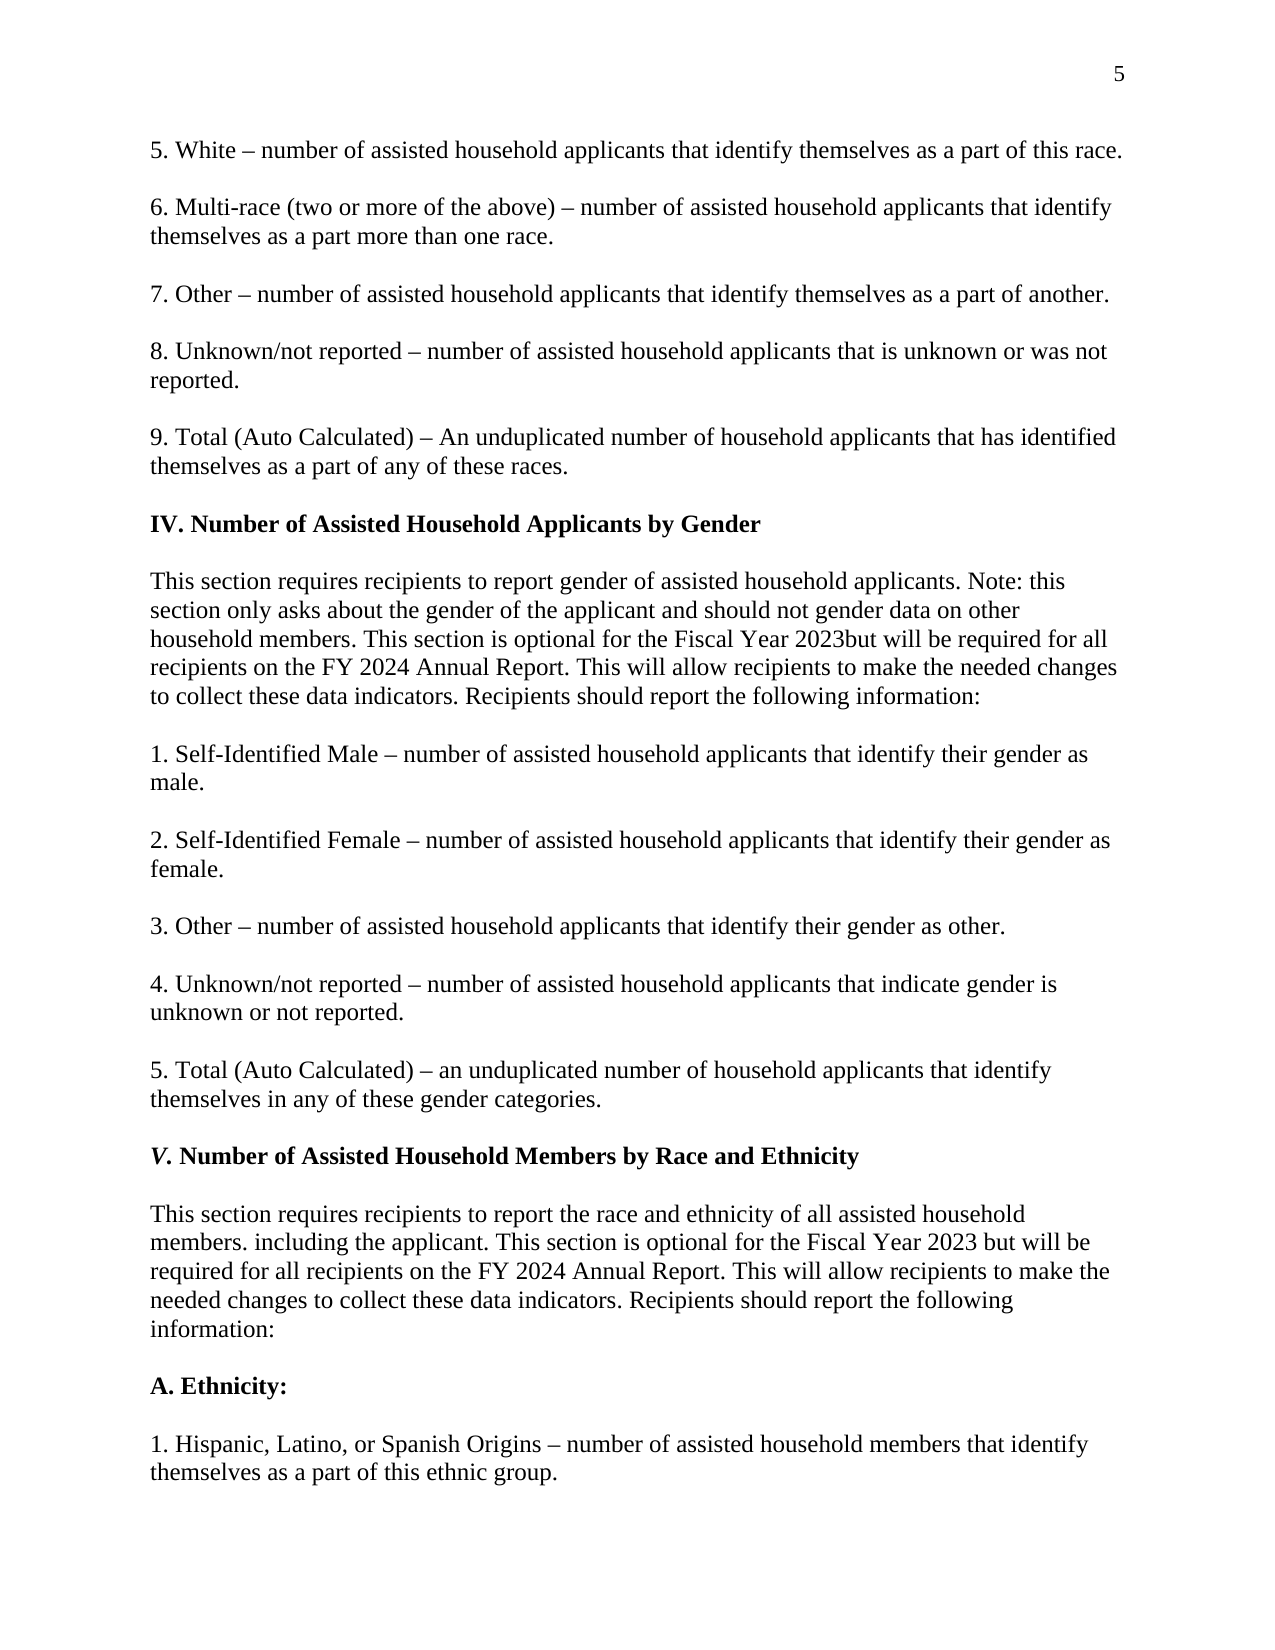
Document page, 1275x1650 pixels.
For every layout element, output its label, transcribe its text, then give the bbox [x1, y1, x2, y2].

text 1. Self-Identified Male – number of assisted household applicants that identify their gender as male. [150, 739, 1125, 796]
text This section requires recipients to report the race and ethnicity of all assisted household members. including the applicant. This section is optional for the Fiscal Year 2023 but will be required for all recipients on the FY 2024 Annual Report. This will allow recipients to make the needed changes to collect these data indicators. Recipients should report the following information: [150, 1199, 1125, 1342]
text 6. Multi-race (two or more of the above) – number of assisted household applicants that identify themselves as a part more than one race. [150, 192, 1125, 250]
text 4. Unknown/not reported – number of assisted household applicants that indicate gender is unknown or not reported. [150, 969, 1125, 1026]
text 1. Hispanic, Latino, or Spanish Origins – number of assisted household members that identify themselves as a part of this ethnic group. [150, 1429, 1125, 1486]
text 8. Unknown/not reported – number of assisted household applicants that is unknown or was not reported. [150, 336, 1125, 394]
text IV. Number of Assisted Household Applicants by Gender [150, 509, 1125, 537]
text V. Number of Assisted Household Members by Race and Ethnicity [150, 1141, 1125, 1170]
text 5. White – number of assisted household applicants that identify themselves as a part of this race. [150, 135, 1125, 164]
text 5. Total (Auto Calculated) – an unduplicated number of household applicants that identify themselves in any of these gender categories. [150, 1055, 1125, 1112]
text 2. Self-Identified Female – number of assisted household applicants that identify their gender as female. [150, 825, 1125, 882]
text 9. Total (Auto Calculated) – An unduplicated number of household applicants that has identified themselves as a part of any of these races. [150, 422, 1125, 480]
text This section requires recipients to report gender of assisted household applicants. Note: this section only asks about the gender of the applicant and should not gender data on other household members. This section is optional for the Fiscal Year 2023but will be required for all recipients on the FY 2024 Annual Report. This will allow recipients to make the needed changes to collect these data indicators. Recipients should report the following information: [150, 566, 1125, 710]
text 3. Other – number of assisted household applicants that identify their gender as other. [150, 911, 1125, 940]
text A. Ethnicity: [150, 1371, 1125, 1400]
text 7. Other – number of assisted household applicants that identify themselves as a part of another. [150, 279, 1125, 307]
